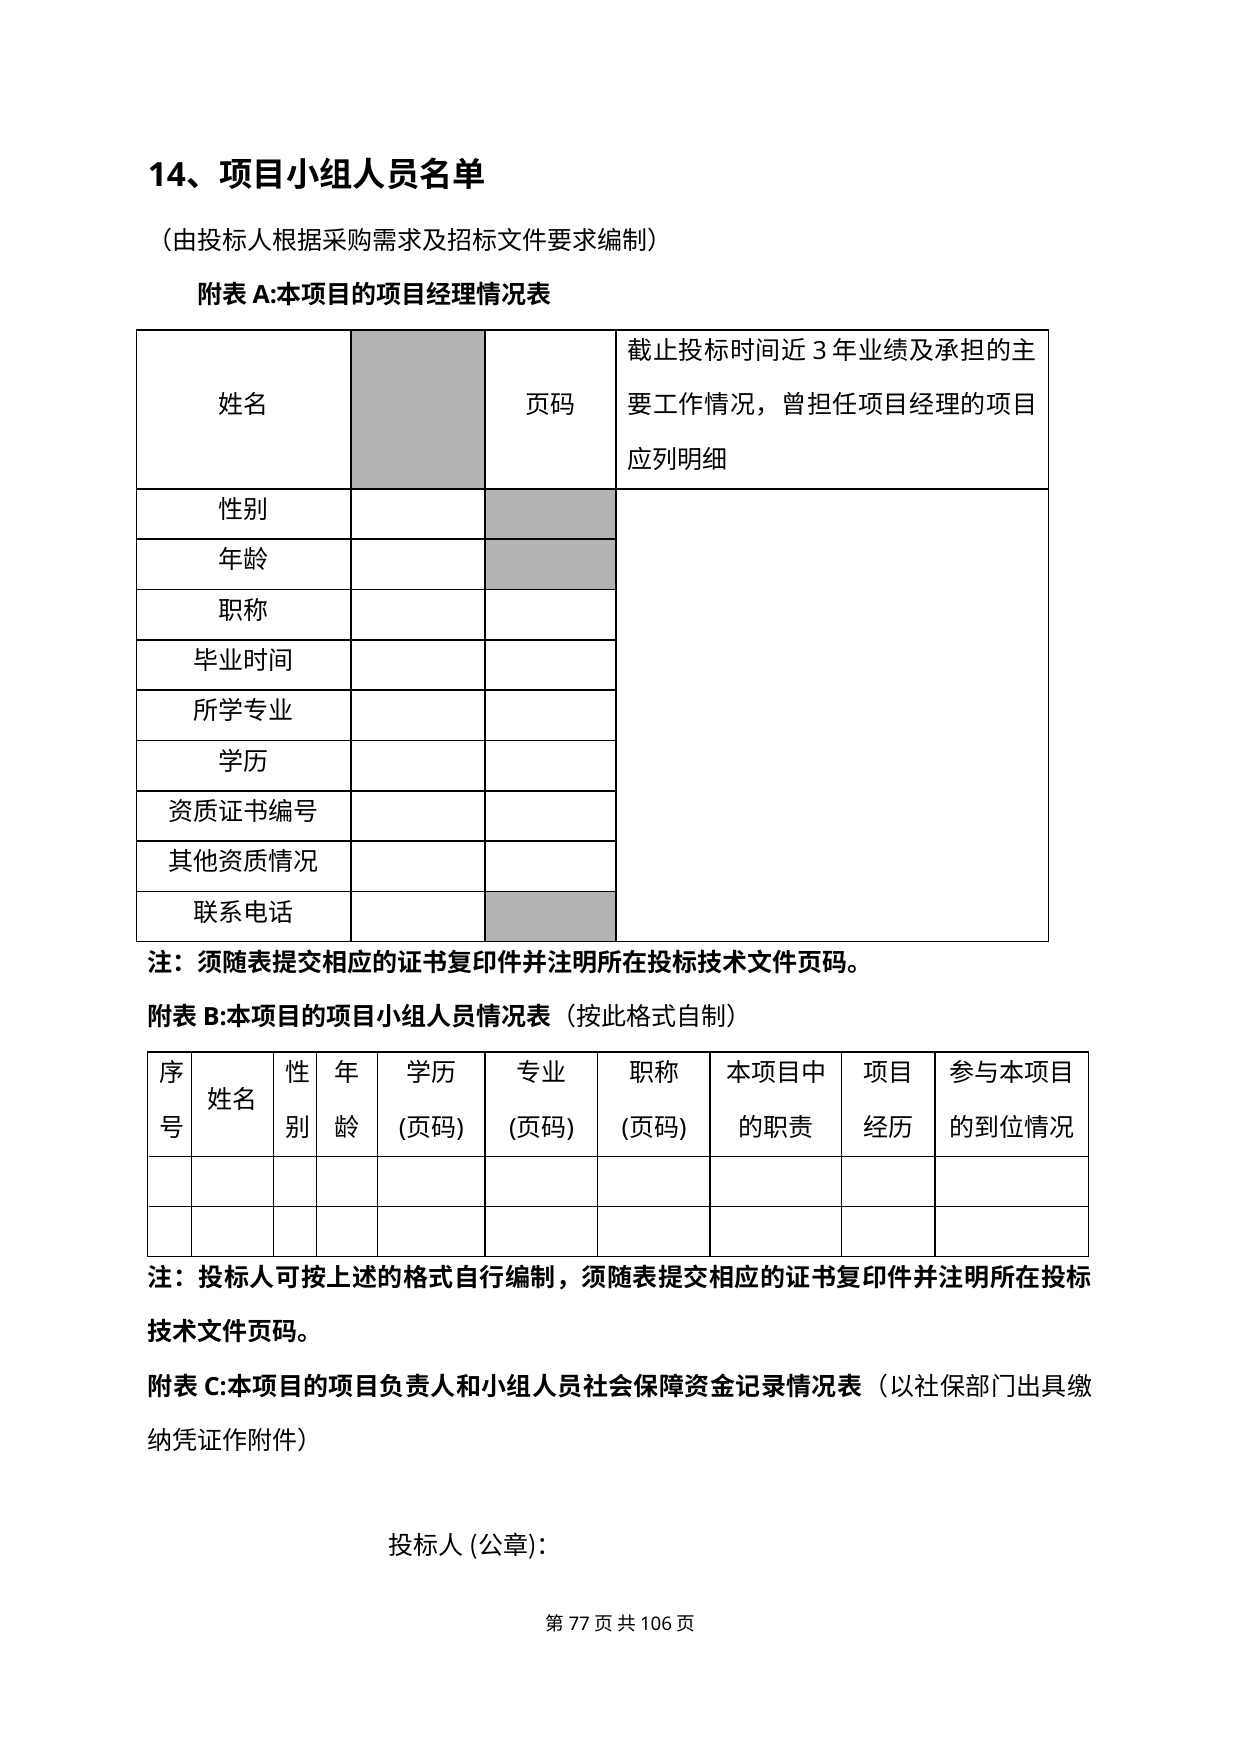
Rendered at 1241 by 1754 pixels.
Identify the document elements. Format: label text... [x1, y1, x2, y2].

table_cell 资质证书编号 [137, 792, 350, 840]
table_header [352, 331, 484, 488]
table_header 性别 [274, 1053, 316, 1156]
table_cell [486, 641, 615, 689]
table_cell [317, 1157, 377, 1206]
text 附表A:本项目的项目经理情况表 [148, 274, 1093, 311]
text 投标人 (公章)： [148, 1526, 1093, 1562]
table_cell [352, 892, 484, 941]
table_cell [598, 1157, 709, 1206]
table_header 本项目中的职责 [711, 1053, 841, 1156]
table_header 职称 (页码) [598, 1053, 709, 1156]
table_cell [711, 1207, 841, 1256]
table_cell [378, 1157, 484, 1206]
table_cell [486, 540, 615, 589]
text 注：投标人可按上述的格式自行编制，须随表提交相应的证书复印件并注明所在投标技术文件页码。 [148, 1257, 1093, 1348]
text 附表B:本项目的项目小组人员情况表（按此格式自制） [148, 997, 1093, 1033]
table_cell [486, 590, 615, 639]
table_cell [352, 590, 484, 639]
table_cell [486, 691, 615, 739]
table_cell [486, 892, 615, 941]
table_cell 职称 [137, 590, 350, 639]
table_header 专业 (页码) [486, 1053, 597, 1156]
table_cell [711, 1157, 841, 1206]
table_cell [274, 1207, 316, 1256]
table_cell [192, 1157, 273, 1206]
table_cell [148, 1207, 191, 1256]
table_cell [352, 691, 484, 739]
table_cell [148, 1157, 191, 1206]
table_cell [842, 1157, 934, 1206]
table_cell [842, 1207, 934, 1256]
table_cell [486, 1207, 597, 1256]
table_cell 性别 [137, 490, 350, 538]
text （由投标人根据采购需求及招标文件要求编制） [148, 220, 1093, 256]
table_cell [378, 1207, 484, 1256]
table_header 截止投标时间近3年业绩及承担的主要工作情况，曾担任项目经理的项目应列明细 [617, 331, 1048, 488]
table_cell 毕业时间 [137, 641, 350, 689]
table_cell [617, 490, 1048, 941]
table_cell 联系电话 [137, 892, 350, 941]
table_header 姓名 [137, 331, 350, 488]
table_cell [352, 540, 484, 589]
table_cell [352, 641, 484, 689]
table_cell [352, 490, 484, 538]
table_cell [486, 842, 615, 891]
table_cell [486, 1157, 597, 1206]
table_cell [598, 1207, 709, 1256]
table_cell 所学专业 [137, 691, 350, 739]
table_cell [352, 741, 484, 790]
table_cell 学历 [137, 741, 350, 790]
table_header 年龄 [317, 1053, 377, 1156]
table_cell [486, 741, 615, 790]
table_header 项目经历 [842, 1053, 934, 1156]
table_header 学历 (页码) [378, 1053, 484, 1156]
text 注：须随表提交相应的证书复印件并注明所在投标技术文件页码。 [148, 942, 1093, 979]
table_cell [352, 792, 484, 840]
table_cell [486, 490, 615, 538]
table_cell [274, 1157, 316, 1206]
text 14、项目小组人员名单 [148, 148, 1093, 196]
table_header 姓名 [192, 1053, 273, 1156]
table_cell [486, 792, 615, 840]
table_cell [936, 1157, 1088, 1206]
table_cell [352, 842, 484, 891]
table_cell 其他资质情况 [137, 842, 350, 891]
text 附表C:本项目的项目负责人和小组人员社会保障资金记录情况表（以社保部门出具缴纳凭证作附件） [148, 1366, 1093, 1457]
table_cell 年龄 [137, 540, 350, 589]
table_cell [317, 1207, 377, 1256]
table_header 页码 [486, 331, 615, 488]
table_cell [936, 1207, 1088, 1256]
table_header 序号 [148, 1053, 191, 1156]
table_header 参与本项目的到位情况 [936, 1053, 1088, 1156]
table_cell [192, 1207, 273, 1256]
